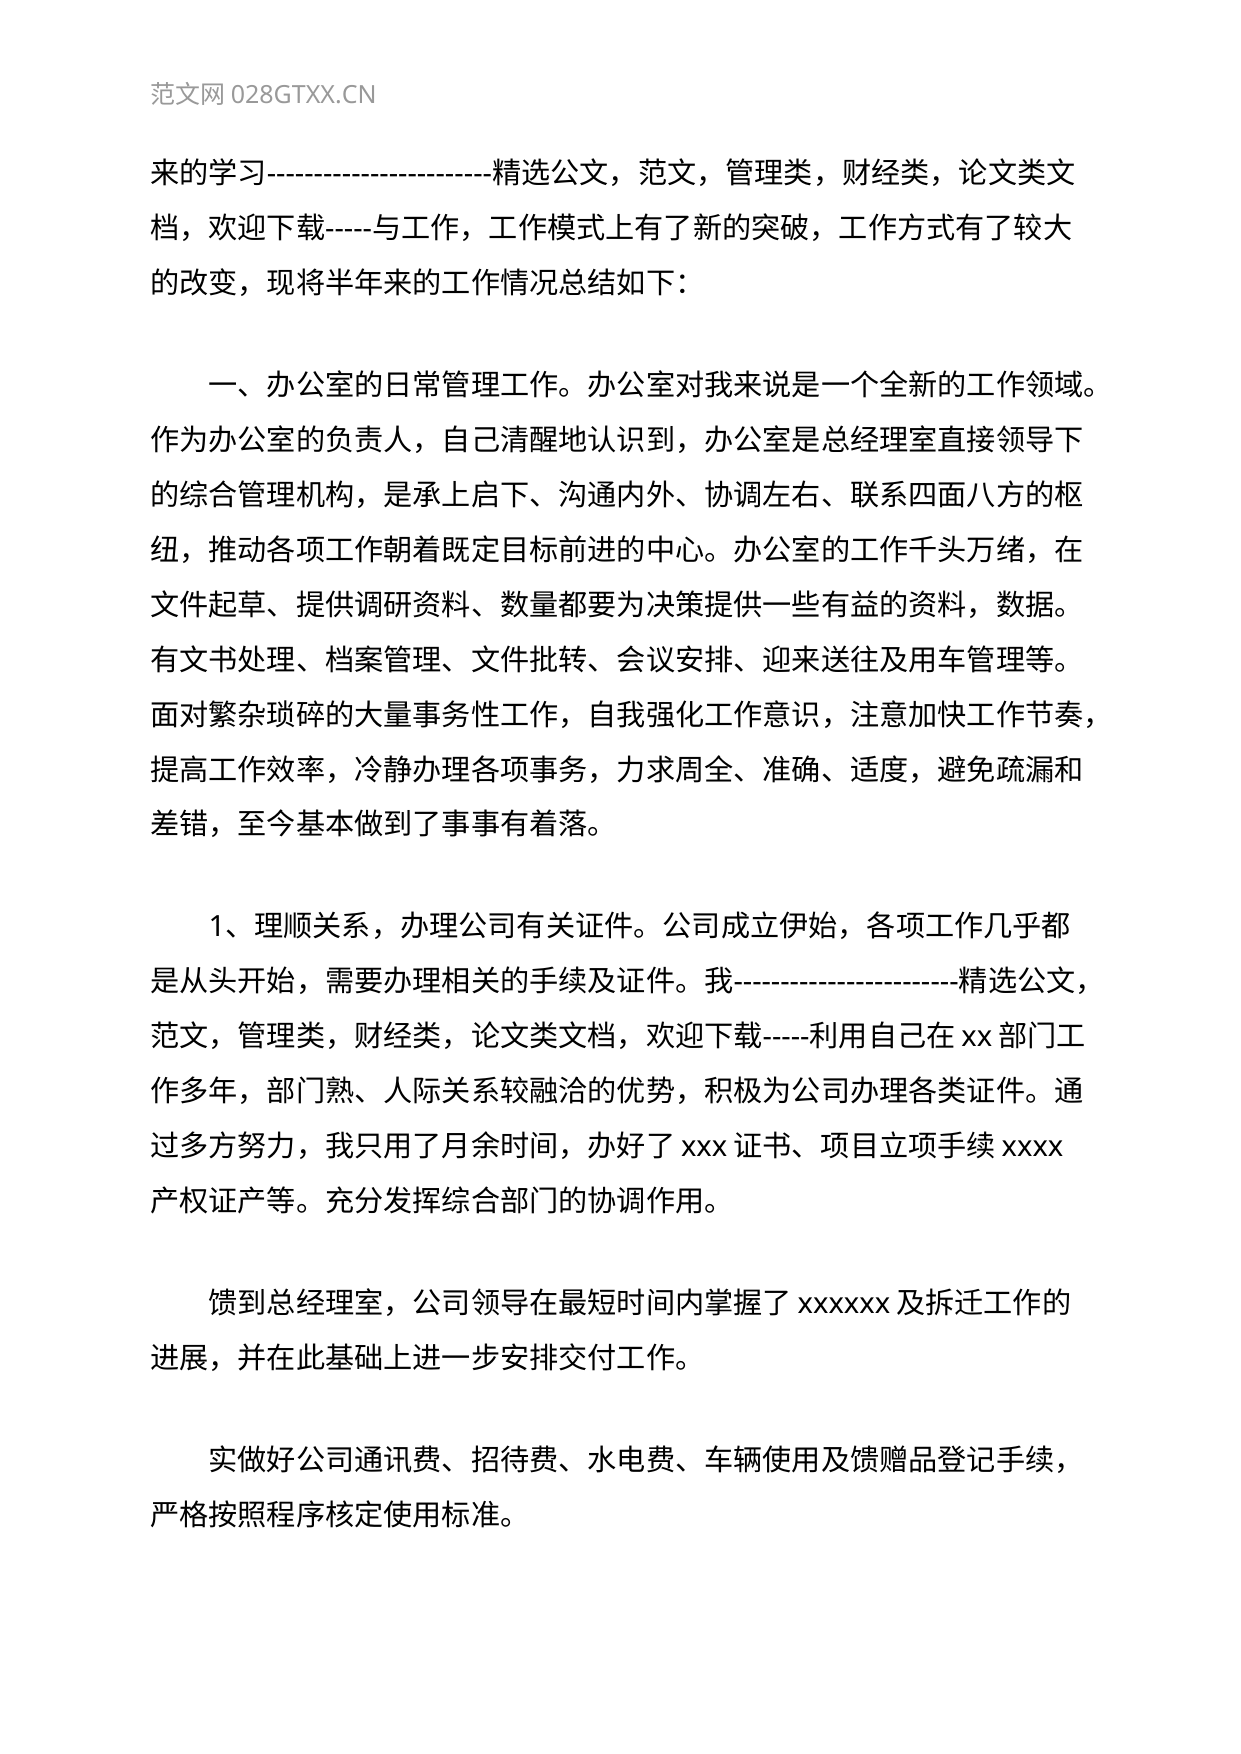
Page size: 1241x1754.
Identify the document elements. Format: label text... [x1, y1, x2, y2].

text 馈到总经理室，公司领导在最短时间内掌握了xxxxxx及拆迁工作的进展，并在此基础上进一步安排交付工作。 [150, 1279, 1090, 1377]
text 一、办公室的日常管理工作。办公室对我来说是一个全新的工作领域。作为办公室的负责人，自己清醒地认识到，办公室是总经理室直接领导下的综合管理机构，是承上启下、沟通内外、协调左右、联系四面八方的枢纽，推动各项工作朝着既定目标前进的中心。办公室的工作千头万绪，在文件起草、提供调研资料、数量都要为决策提供一些有益的资料，数据。有文书处理、档案管理、文件批转、会议安排、迎来送往及用车管理等。面对繁杂琐碎的大量事务性工作，自我强化工作意识，注意加快工作节奏，提高工作效率，冷静办理各项事务，力求周全、准确、适度，避免疏漏和差错，至今基本做到了事事有着落。 [150, 362, 1090, 843]
text 实做好公司通讯费、招待费、水电费、车辆使用及馈赠品登记手续，严格按照程序核定使用标准。 [150, 1436, 1090, 1533]
text 1、理顺关系，办理公司有关证件。公司成立伊始，各项工作几乎都是从头开始，需要办理相关的手续及证件。我------------------------精选公文，范文，管理类，财经类，论文类文档，欢迎下载-----利用自己在xx部门工作多年，部门熟、人际关系较融洽的优势，积极为公司办理各类证件。通过多方努力，我只用了月余时间，办好了xxx证书、项目立项手续xxxx产权证产等。充分发挥综合部门的协调作用。 [150, 903, 1090, 1220]
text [150, 150, 1090, 302]
